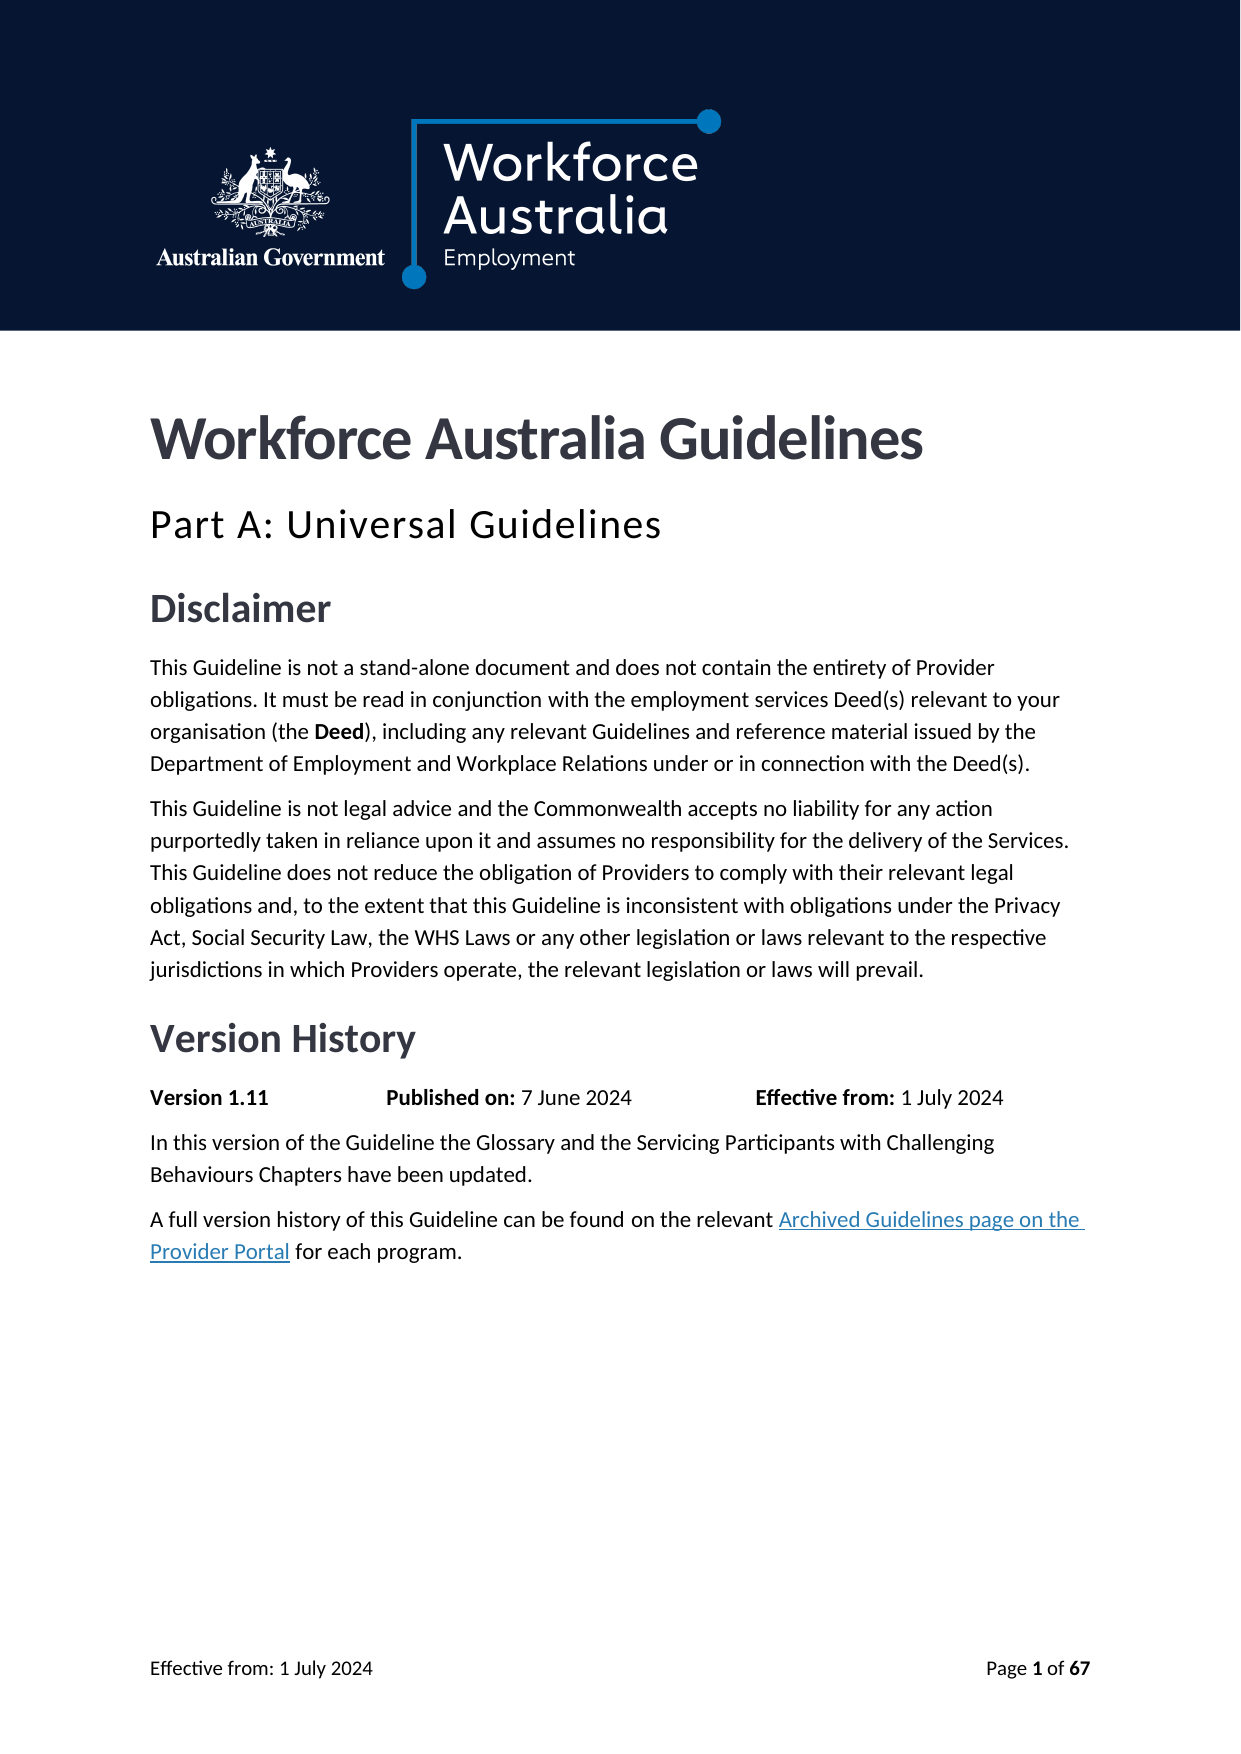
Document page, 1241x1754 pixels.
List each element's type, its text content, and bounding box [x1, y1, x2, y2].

subtitle Version History [150, 1012, 1090, 1063]
text In this version of the Guideline the Glossary and the Servicing Participants with Challenging Behaviours Chapters have been updated. [150, 1128, 1090, 1188]
subtitle Part A: Universal Guidelines [150, 498, 1090, 549]
subtitle Disclaimer [150, 582, 1090, 633]
text Version 1.11 Published on: 7 June 2024 Effective from: 1 July 2024 [150, 1083, 1090, 1111]
picture [150, 103, 727, 295]
text This Guideline is not a stand-alone document and does not contain the entirety of Provider obligations. It must be read in conjunction with the employment services Deed(s) relevant to your organisation (the Deed), including any relevant Guidelines and reference material issued by the Department of Employment and Workplace Relations under or in connection with the Deed(s). [150, 653, 1090, 777]
text This Guideline is not legal advice and the Commonwealth accepts no liability for any action purportedly taken in reliance upon it and assumes no responsibility for the delivery of the Services. This Guideline does not reduce the obligation of Providers to comply with their relevant legal obligations and, to the extent that this Guideline is inconsistent with obligations under the Privacy Act, Social Security Law, the WHS Laws or any other legislation or laws relevant to the respective jurisdictions in which Providers operate, the relevant legislation or laws will prevail. [150, 794, 1090, 983]
text A full version history of this Guideline can be found on the relevant Archived Guidelines page on the Provider Portal for each program. [150, 1205, 1090, 1265]
title Workforce Australia Guidelines [150, 398, 1090, 475]
